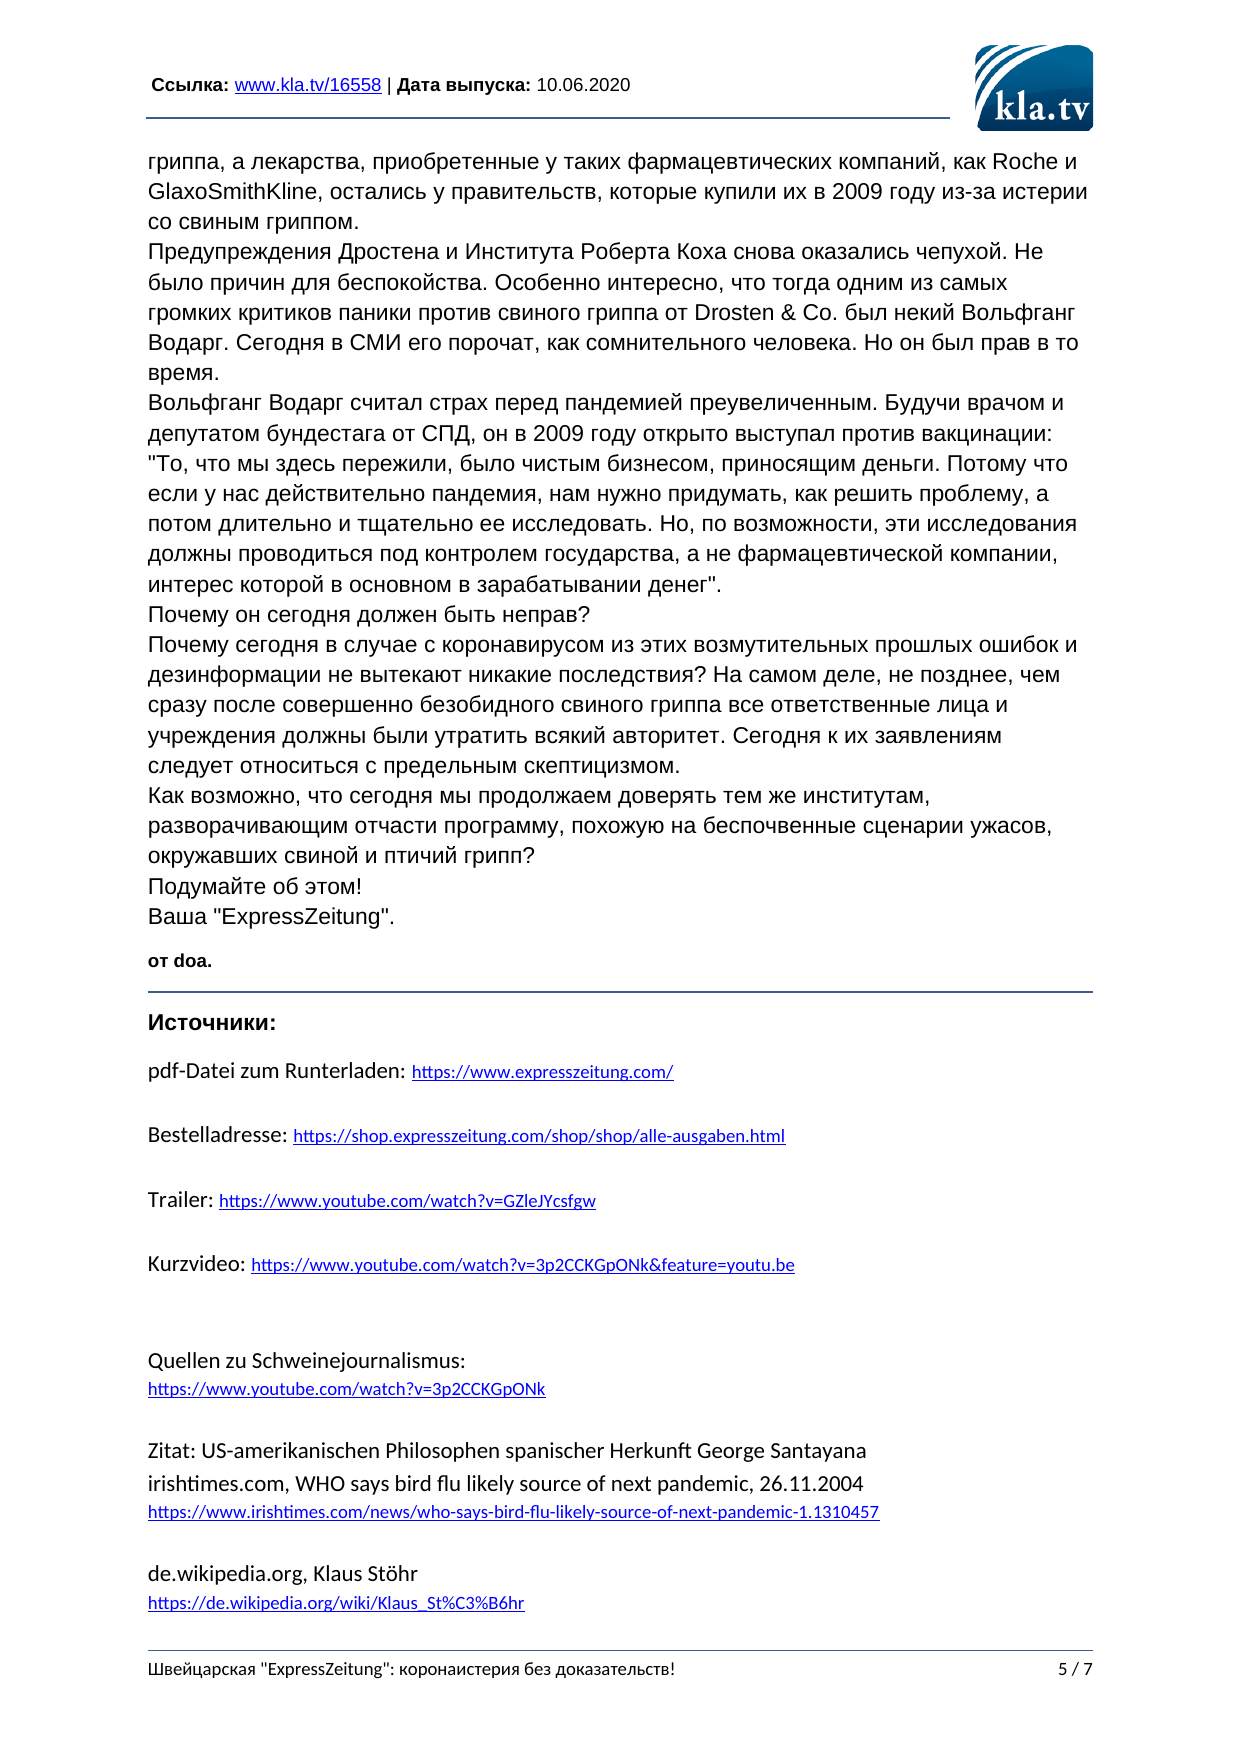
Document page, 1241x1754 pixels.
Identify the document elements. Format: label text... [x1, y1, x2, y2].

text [148, 148, 1093, 929]
text от doa. [148, 950, 1093, 971]
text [148, 1056, 1093, 1614]
text Источники: [148, 993, 1093, 1036]
